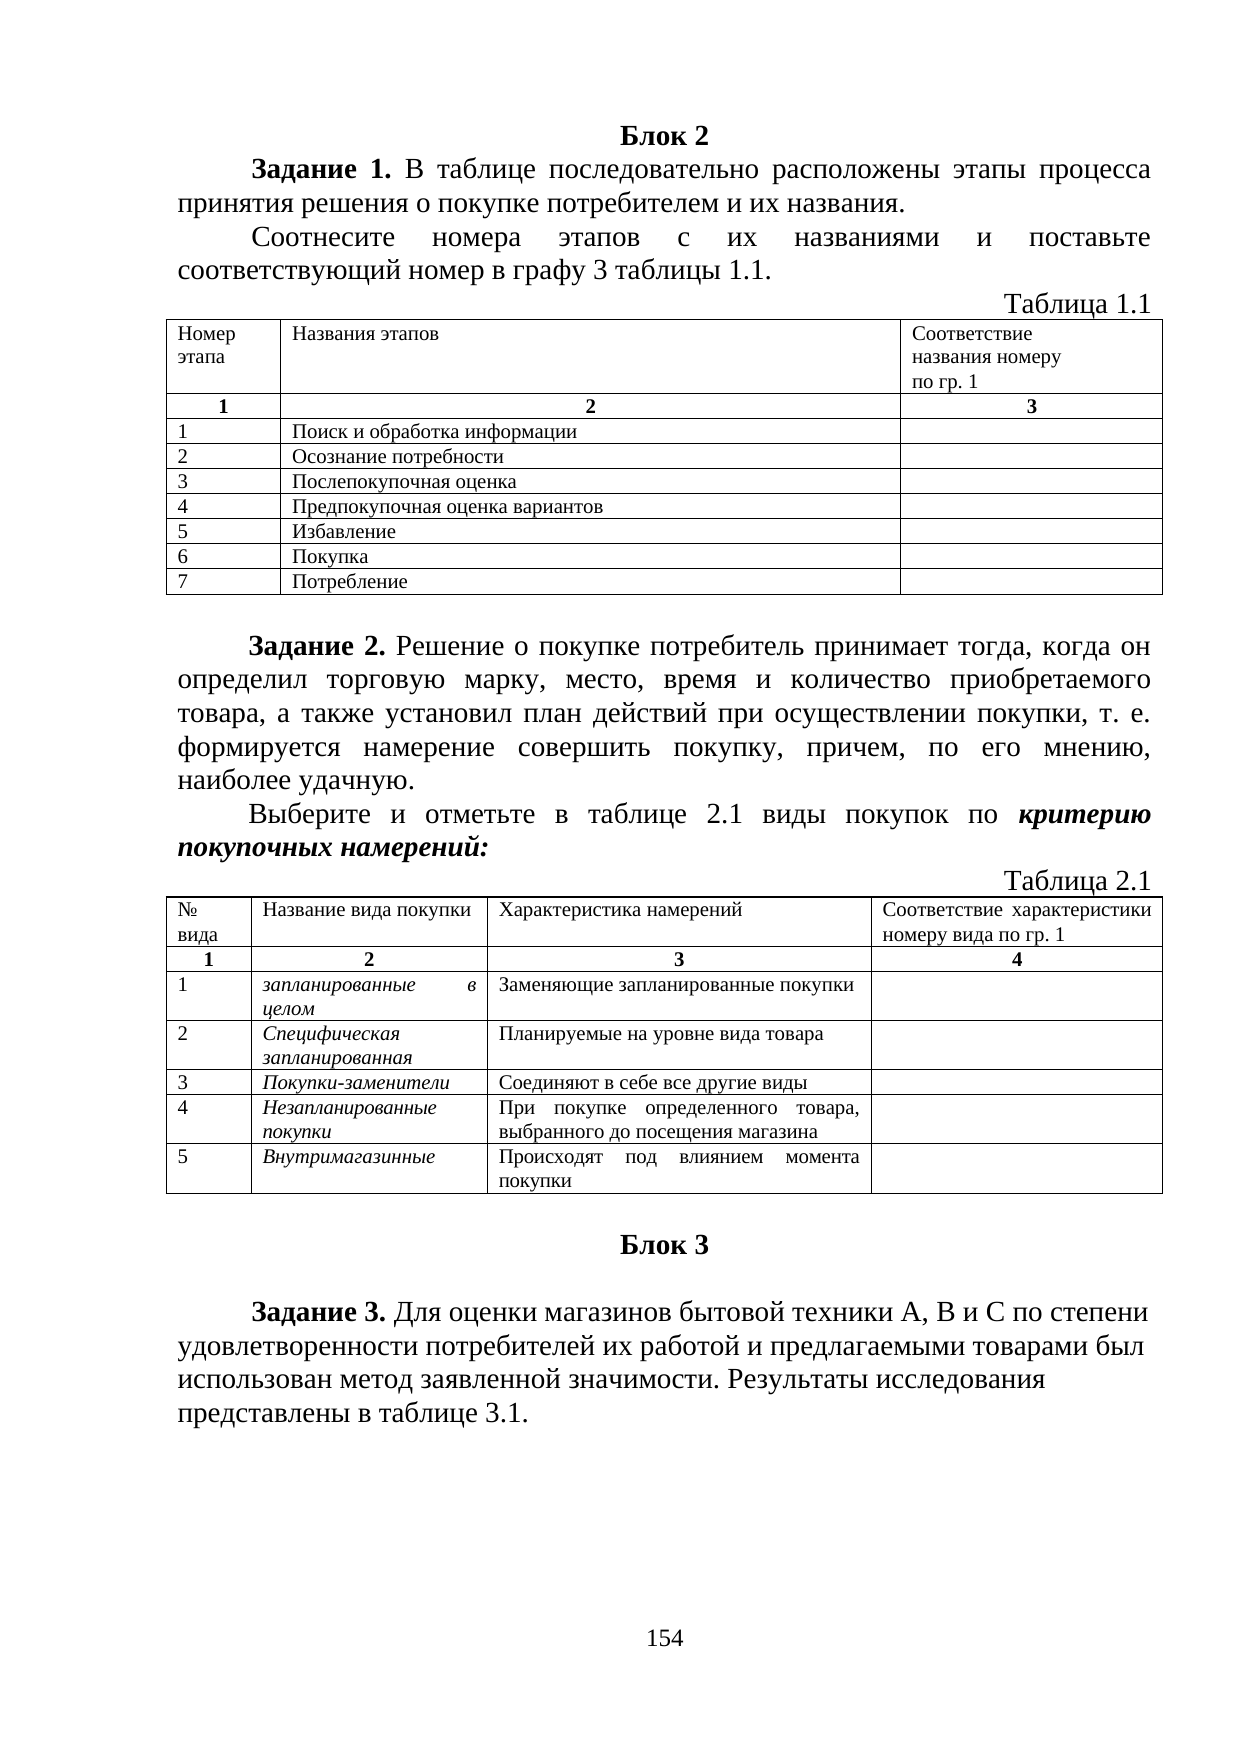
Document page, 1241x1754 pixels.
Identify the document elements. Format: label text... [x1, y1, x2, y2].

text Задание 1. В таблице последовательно расположены этапы процесса принятия решения о покупке потребителем и их названия. [177, 152, 1152, 219]
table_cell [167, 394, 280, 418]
text Соотнесите номера этапов с их названиями и поставьте соответствующий номер в графу 3 таблицы 1.1. [177, 219, 1152, 286]
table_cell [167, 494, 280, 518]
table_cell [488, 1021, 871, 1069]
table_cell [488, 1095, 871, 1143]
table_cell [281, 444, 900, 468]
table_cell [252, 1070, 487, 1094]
text Блок 3 [177, 1227, 1152, 1261]
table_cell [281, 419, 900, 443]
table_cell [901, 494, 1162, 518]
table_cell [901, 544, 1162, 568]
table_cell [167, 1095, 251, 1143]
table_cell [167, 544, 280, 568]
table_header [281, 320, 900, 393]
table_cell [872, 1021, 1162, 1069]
text Таблица 1.1 [177, 286, 1152, 319]
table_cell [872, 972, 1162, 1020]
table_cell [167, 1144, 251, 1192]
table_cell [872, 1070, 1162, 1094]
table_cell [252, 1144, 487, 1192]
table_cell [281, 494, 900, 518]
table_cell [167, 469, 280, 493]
text Выберите и отметьте в таблице 2.1 виды покупок по критерию покупочных намерений: [177, 796, 1152, 863]
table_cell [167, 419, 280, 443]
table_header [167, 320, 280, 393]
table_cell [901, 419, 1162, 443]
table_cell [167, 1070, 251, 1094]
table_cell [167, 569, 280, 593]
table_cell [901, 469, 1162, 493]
text Таблица 2.1 [177, 863, 1152, 896]
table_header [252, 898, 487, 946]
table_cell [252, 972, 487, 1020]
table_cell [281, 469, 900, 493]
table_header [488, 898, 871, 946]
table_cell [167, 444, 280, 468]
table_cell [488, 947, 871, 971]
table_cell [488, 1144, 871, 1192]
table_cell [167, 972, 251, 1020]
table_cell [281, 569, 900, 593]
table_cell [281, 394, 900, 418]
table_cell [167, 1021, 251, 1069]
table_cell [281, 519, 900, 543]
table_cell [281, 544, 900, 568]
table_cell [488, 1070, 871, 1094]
text Задание 3. Для оценки магазинов бытовой техники А, В и С по степени удовлетворенности потребителей их работой и предлагаемыми товарами был использован метод заявленной значимости. Результаты исследования представлены в таблице 3.1. [177, 1294, 1181, 1428]
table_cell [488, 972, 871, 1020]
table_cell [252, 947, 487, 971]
text Задание 2. Решение о покупке потребитель принимает тогда, когда он определил торговую марку, место, время и количество приобретаемого товара, а также установил план действий при осуществлении покупки, т. е. формируется намерение совершить покупку, причем, по его мнению, наиболее удачную. [177, 628, 1152, 796]
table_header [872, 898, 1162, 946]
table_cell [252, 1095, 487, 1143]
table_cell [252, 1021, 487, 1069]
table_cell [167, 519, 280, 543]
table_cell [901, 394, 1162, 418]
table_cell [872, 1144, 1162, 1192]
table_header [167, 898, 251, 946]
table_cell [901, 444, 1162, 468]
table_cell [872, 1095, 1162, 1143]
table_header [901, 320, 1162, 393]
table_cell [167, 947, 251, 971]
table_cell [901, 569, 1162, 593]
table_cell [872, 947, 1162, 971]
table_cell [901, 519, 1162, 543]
text Блок 2 [177, 118, 1152, 152]
